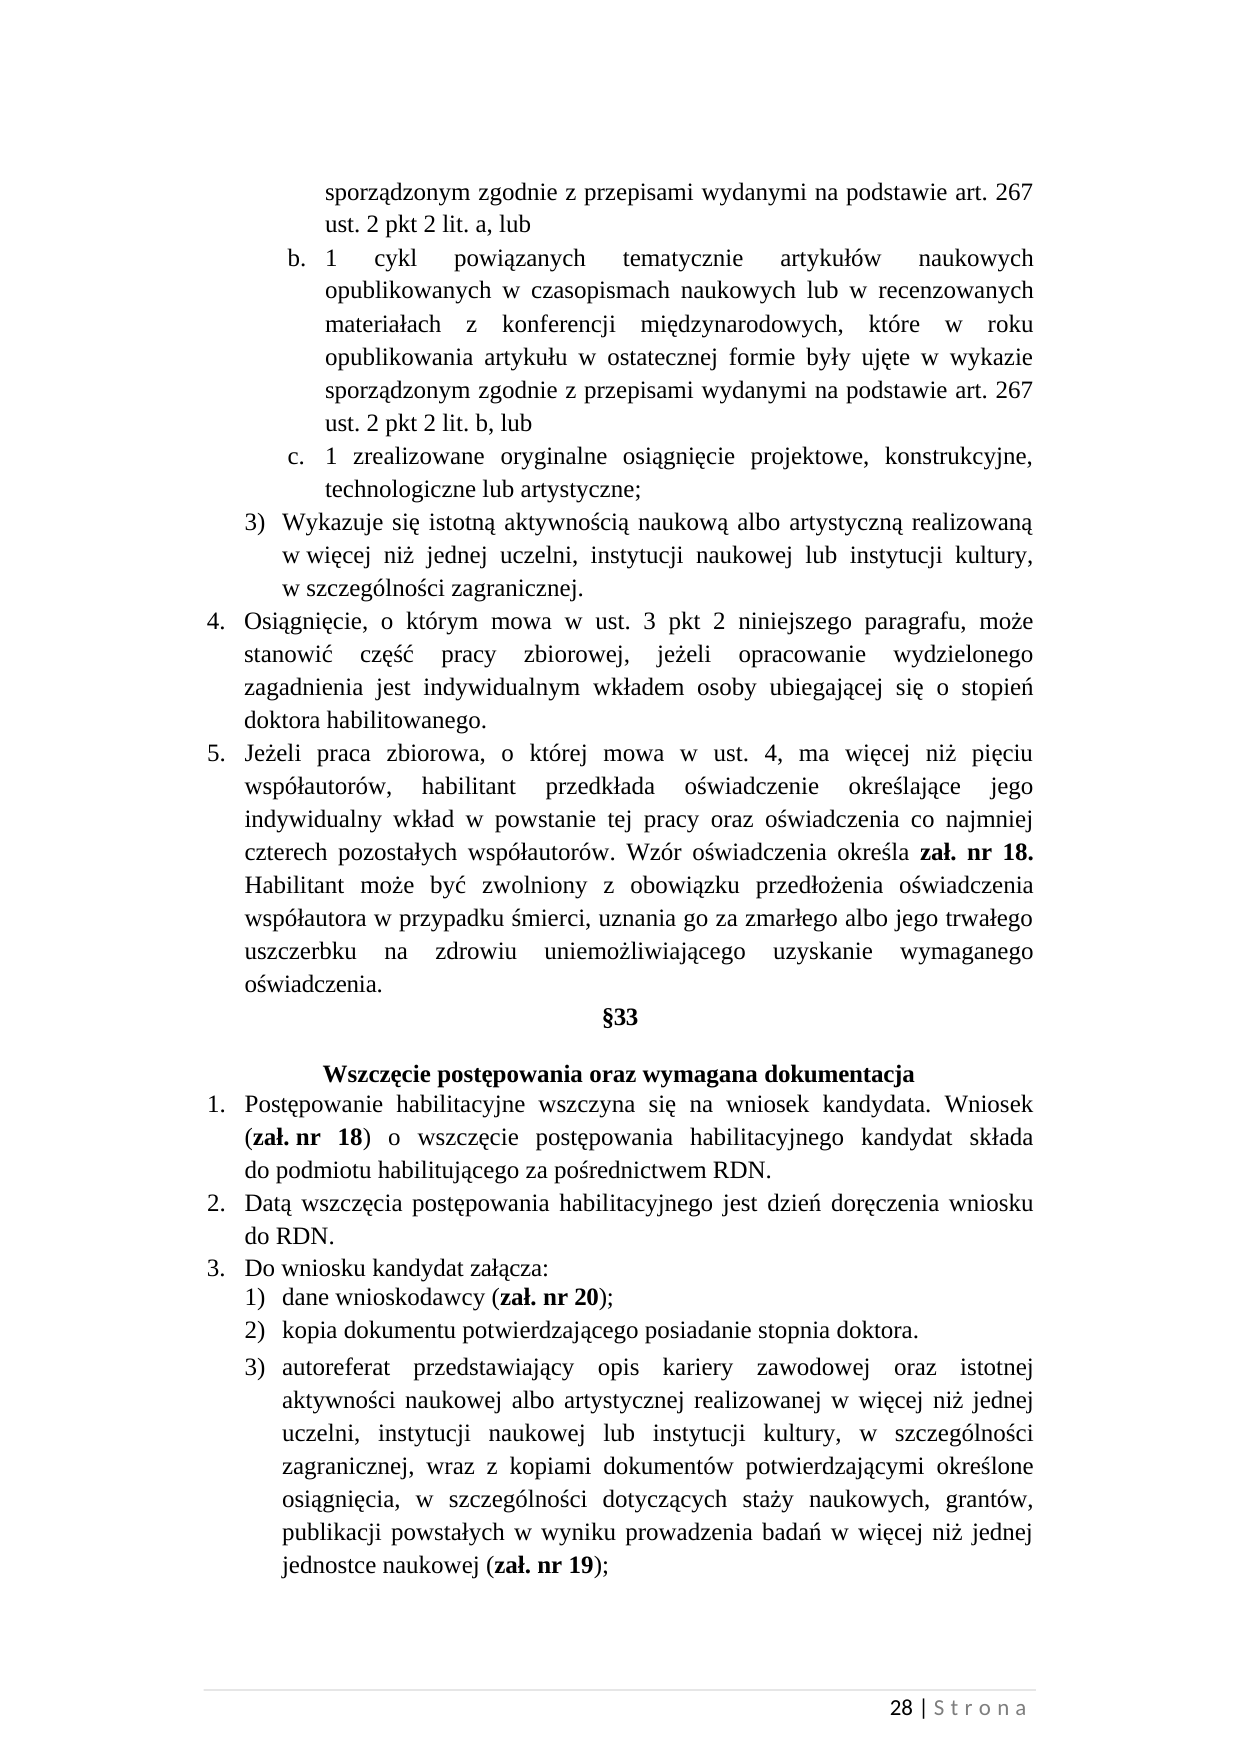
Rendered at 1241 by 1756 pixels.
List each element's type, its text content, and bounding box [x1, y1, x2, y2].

list Datą wszczęcia postępowania habilitacyjnego jest dzień doręczenia wniosku do RDN. [207, 1188, 1034, 1249]
list Postępowanie habilitacyjne wszczyna się na wniosek kandydata. Wniosek (zał. nr 18) o wszczęcie postępowania habilitacyjnego kandydat składa do podmiotu habilitującego za pośrednictwem RDN. [207, 1089, 1034, 1183]
list 1 cykl powiązanych tematycznie artykułów naukowych opublikowanych w czasopismach naukowych lub w recenzowanych materiałach z konferencji międzynarodowych, które w roku opublikowania artykułu w ostatecznej formie były ujęte w wykazie sporządzonym zgodnie z przepisami wydanymi na podstawie art. 267 ust. 2 pkt 2 lit. b, lub [287, 243, 1034, 436]
list Wykazuje się istotną aktywnością naukową albo artystyczną realizowaną w więcej niż jednej uczelni, instytucji naukowej lub instytucji kultury, w szczególności zagranicznej. [244, 507, 1033, 602]
list Jeżeli praca zbiorowa, o której mowa w ust. 4, ma więcej niż pięciu współautorów, habilitant przedkłada oświadczenie określające jego indywidualny wkład w powstanie tej pracy oraz oświadczenia co najmniej czterech pozostałych współautorów. Wzór oświadczenia określa zał. nr 18. Habilitant może być zwolniony z obowiązku przedłożenia oświadczenia współautora w przypadku śmierci, uznania go za zmarłego albo jego trwałego uszczerbku na zdrowiu uniemożliwiającego uzyskanie wymaganego oświadczenia. [207, 738, 1034, 998]
list dane wnioskodawcy (zał. nr 20); [244, 1282, 1065, 1311]
text sporządzonym zgodnie z przepisami wydanymi na podstawie art. 267 ust. 2 pkt 2 lit. a, lub [325, 177, 1034, 238]
subtitle Wszczęcie postępowania oraz wymagana dokumentacja [322, 1060, 1065, 1089]
list kopia dokumentu potwierdzającego posiadanie stopnia doktora. [244, 1315, 1034, 1343]
list Osiągnięcie, o którym mowa w ust. 3 pkt 2 niniejszego paragrafu, może stanowić część pracy zbiorowej, jeżeli opracowanie wydzielonego zagadnienia jest indywidualnym wkładem osoby ubiegającej się o stopień doktora habilitowanego. [207, 606, 1034, 734]
list Do wniosku kandydat załącza: [207, 1254, 1065, 1282]
subtitle §33 [208, 1002, 1032, 1031]
list 1 zrealizowane oryginalne osiągnięcie projektowe, konstrukcyjne, technologiczne lub artystyczne; [287, 441, 1033, 502]
list autoreferat przedstawiający opis kariery zawodowej oraz istotnej aktywności naukowej albo artystycznej realizowanej w więcej niż jednej uczelni, instytucji naukowej lub instytucji kultury, w szczególności zagranicznej, wraz z kopiami dokumentów potwierdzającymi określone osiągnięcia, w szczególności dotyczących staży naukowych, grantów, publikacji powstałych w wyniku prowadzenia badań w więcej niż jednej jednostce naukowej (zał. nr 19); [244, 1352, 1034, 1579]
